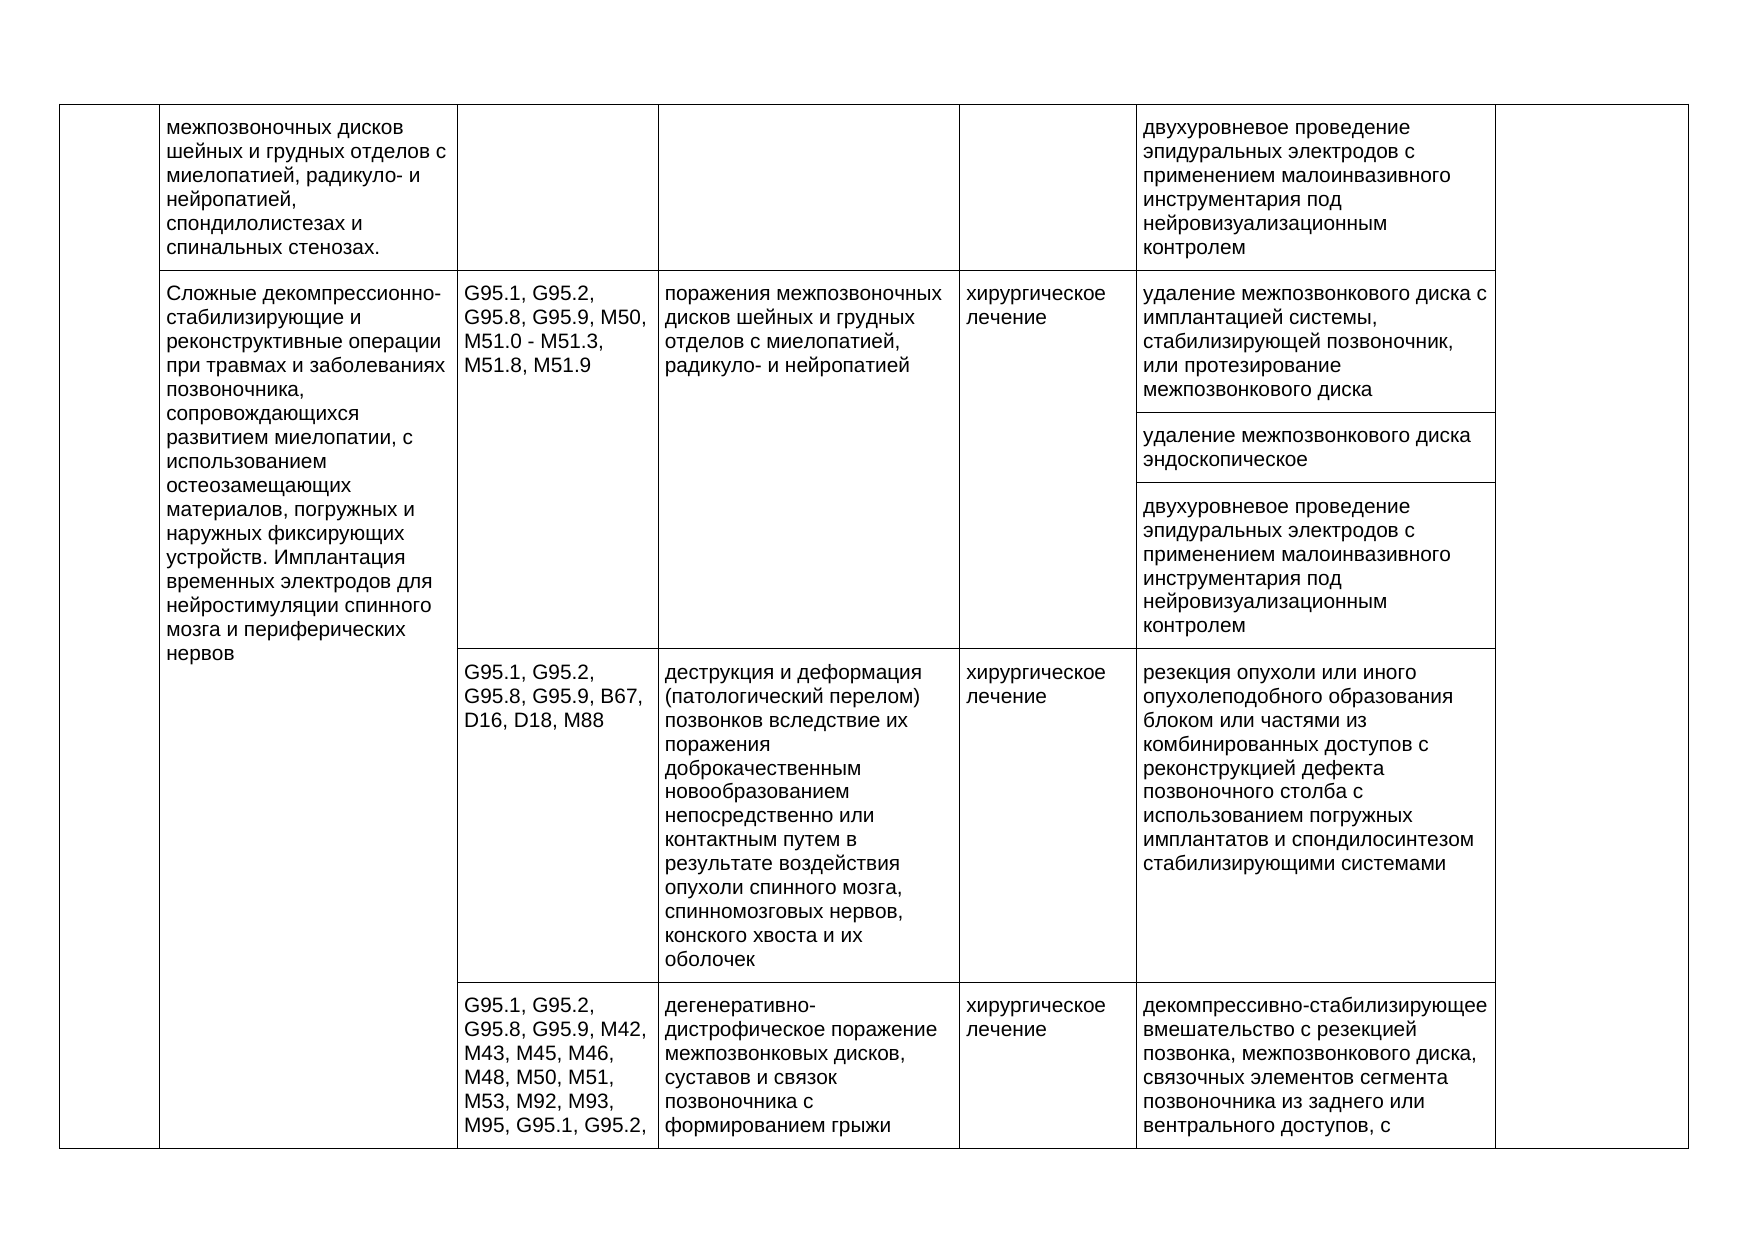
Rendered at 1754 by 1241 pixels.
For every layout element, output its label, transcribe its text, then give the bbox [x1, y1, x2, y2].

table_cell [960, 983, 1136, 1148]
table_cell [458, 983, 658, 1148]
table_cell удаление межпозвонкового диска эндоскопическое [1137, 413, 1495, 482]
table_cell хирургическое лечение [960, 649, 1136, 982]
table_cell [960, 105, 1136, 269]
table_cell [659, 983, 959, 1148]
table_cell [659, 105, 959, 269]
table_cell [1137, 983, 1495, 1148]
table_cell G95.1, G95.2, G95.8, G95.9, M50, M51.0 - M51.3, M51.8, M51.9 [458, 271, 658, 648]
table_cell хирургическое лечение [960, 271, 1136, 648]
table_cell резекция опухоли или иного опухолеподобного образования блоком или частями из комбинированных доступов с реконструкцией дефекта позвоночного столба с использованием погружных имплантатов и спондилосинтезом стабилизирующими системами [1137, 649, 1495, 982]
table_cell поражения межпозвоночных дисков шейных и грудных отделов с миелопатией, радикуло- и нейропатией [659, 271, 959, 648]
table_cell Сложные декомпрессионно-стабилизирующие и реконструктивные операции при травмах и заболеваниях позвоночника, сопровождающихся развитием миелопатии, с использованием остеозамещающих материалов, погружных и наружных фиксирующих устройств. Имплантация временных электродов для нейростимуляции спинного мозга и периферических нервов [160, 271, 457, 1148]
table_cell удаление межпозвонкового диска с имплантацией системы, стабилизирующей позвоночник, или протезирование межпозвонкового диска [1137, 271, 1495, 412]
table_cell деструкция и деформация (патологический перелом) позвонков вследствие их поражения доброкачественным новообразованием непосредственно или контактным путем в результате воздействия опухоли спинного мозга, спинномозговых нервов, конского хвоста и их оболочек [659, 649, 959, 982]
table_cell двухуровневое проведение эпидуральных электродов с применением малоинвазивного инструментария под нейровизуализационным контролем [1137, 483, 1495, 648]
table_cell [458, 105, 658, 269]
table_cell двухуровневое проведение эпидуральных электродов с применением малоинвазивного инструментария под нейровизуализационным контролем [1137, 105, 1495, 269]
table_cell G95.1, G95.2, G95.8, G95.9, B67, D16, D18, M88 [458, 649, 658, 982]
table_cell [160, 105, 457, 269]
